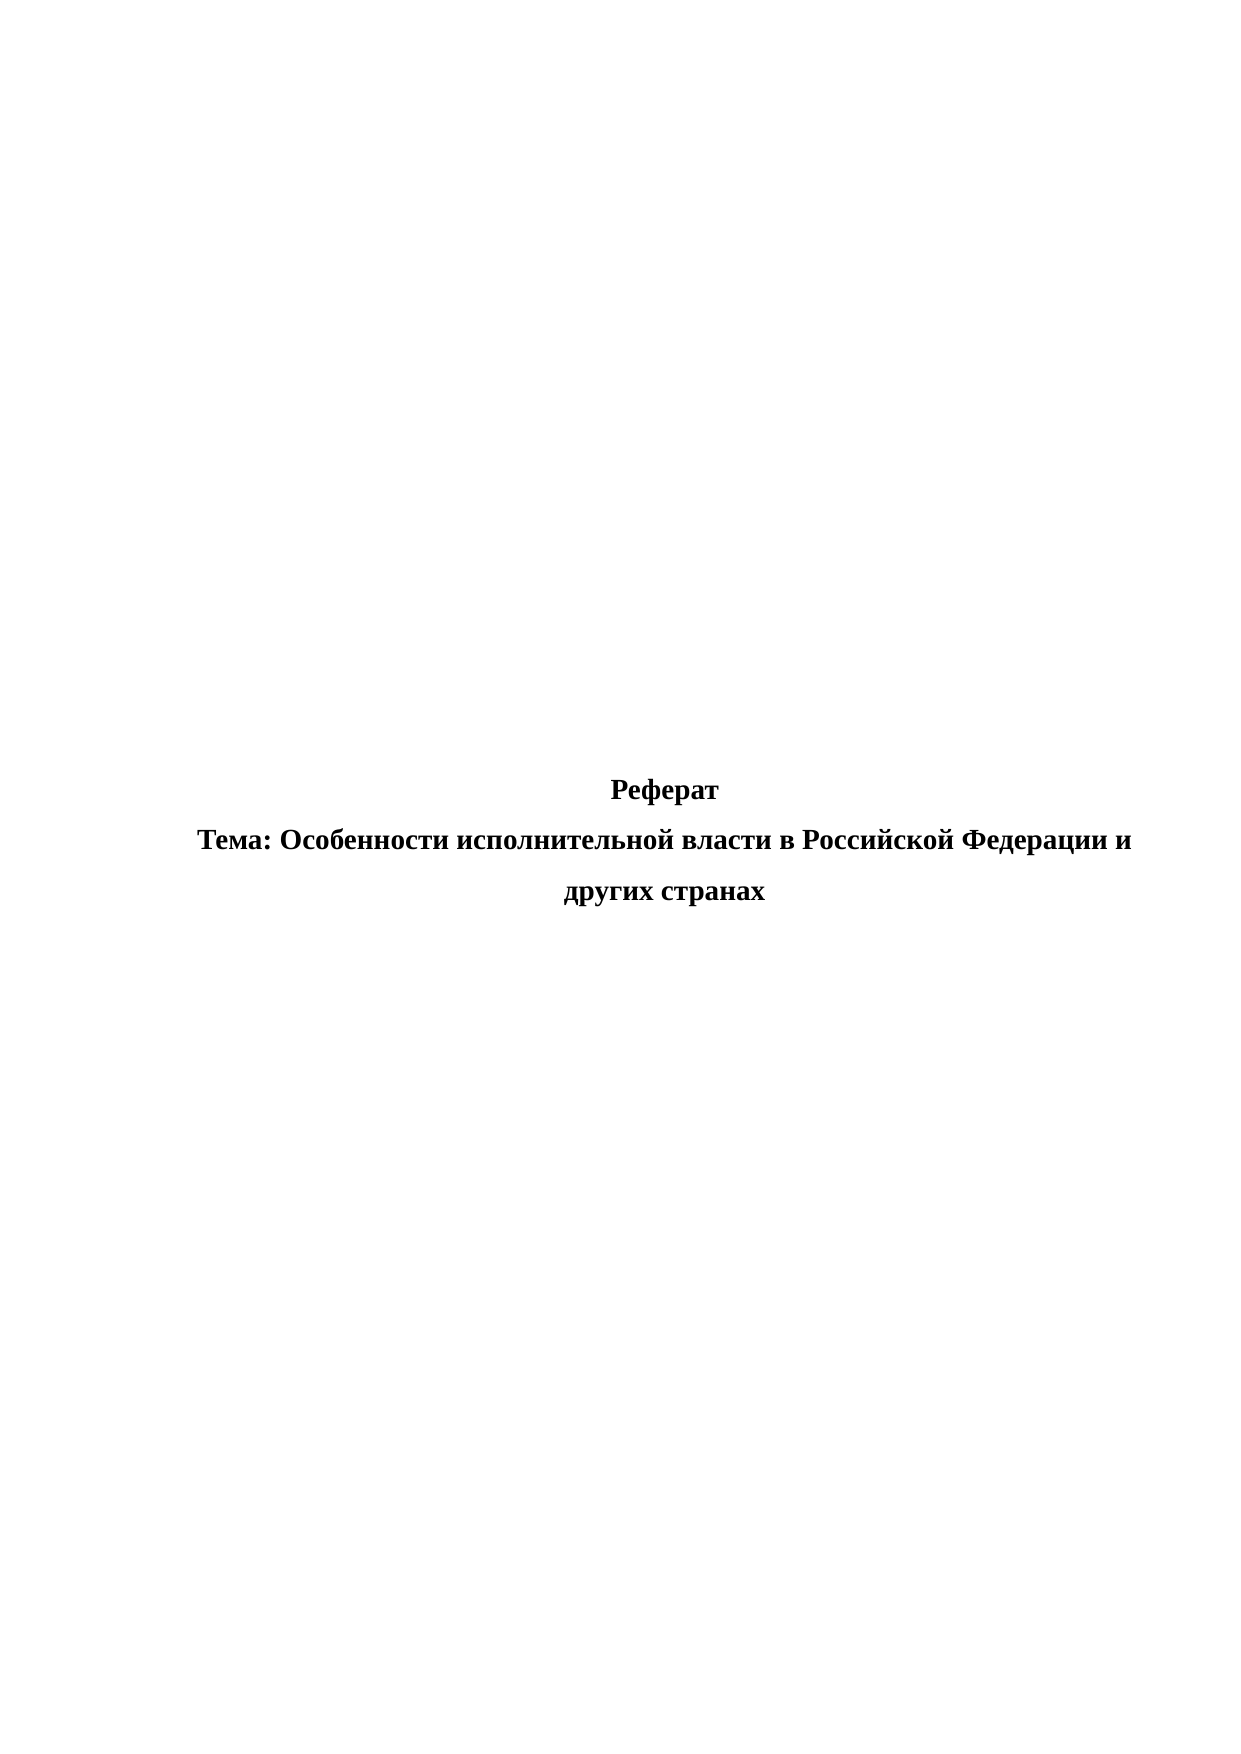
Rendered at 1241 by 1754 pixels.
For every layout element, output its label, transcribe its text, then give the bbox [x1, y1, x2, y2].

subtitle Тема: Особенности исполнительной власти в Российской Федерации и других странах [177, 822, 1152, 906]
subtitle Реферат [177, 772, 1152, 806]
